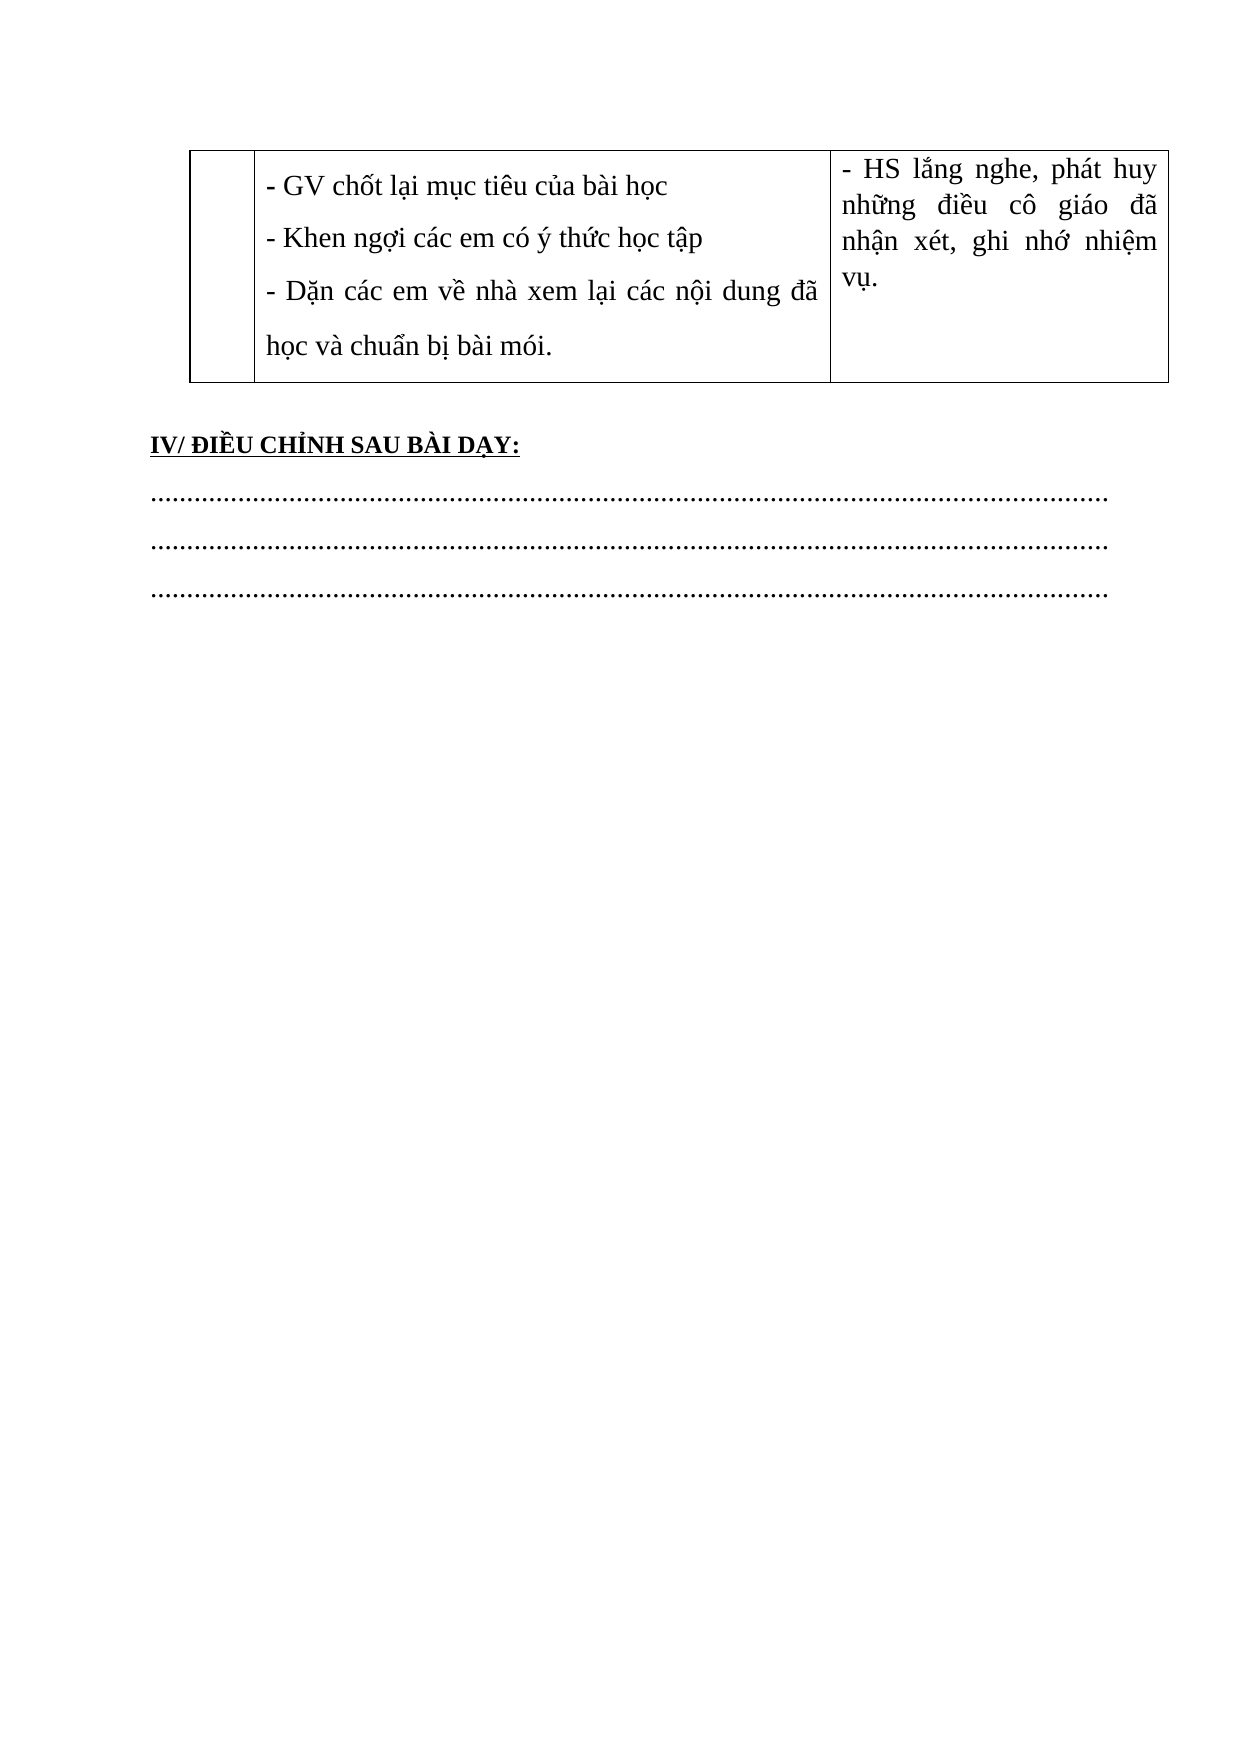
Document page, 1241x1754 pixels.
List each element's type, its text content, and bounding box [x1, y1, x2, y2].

text IV/ ĐIỀU CHỈNH SAU BÀI DẠY: [150, 431, 1090, 459]
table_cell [255, 151, 830, 382]
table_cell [831, 151, 1168, 382]
table_cell [191, 151, 254, 382]
